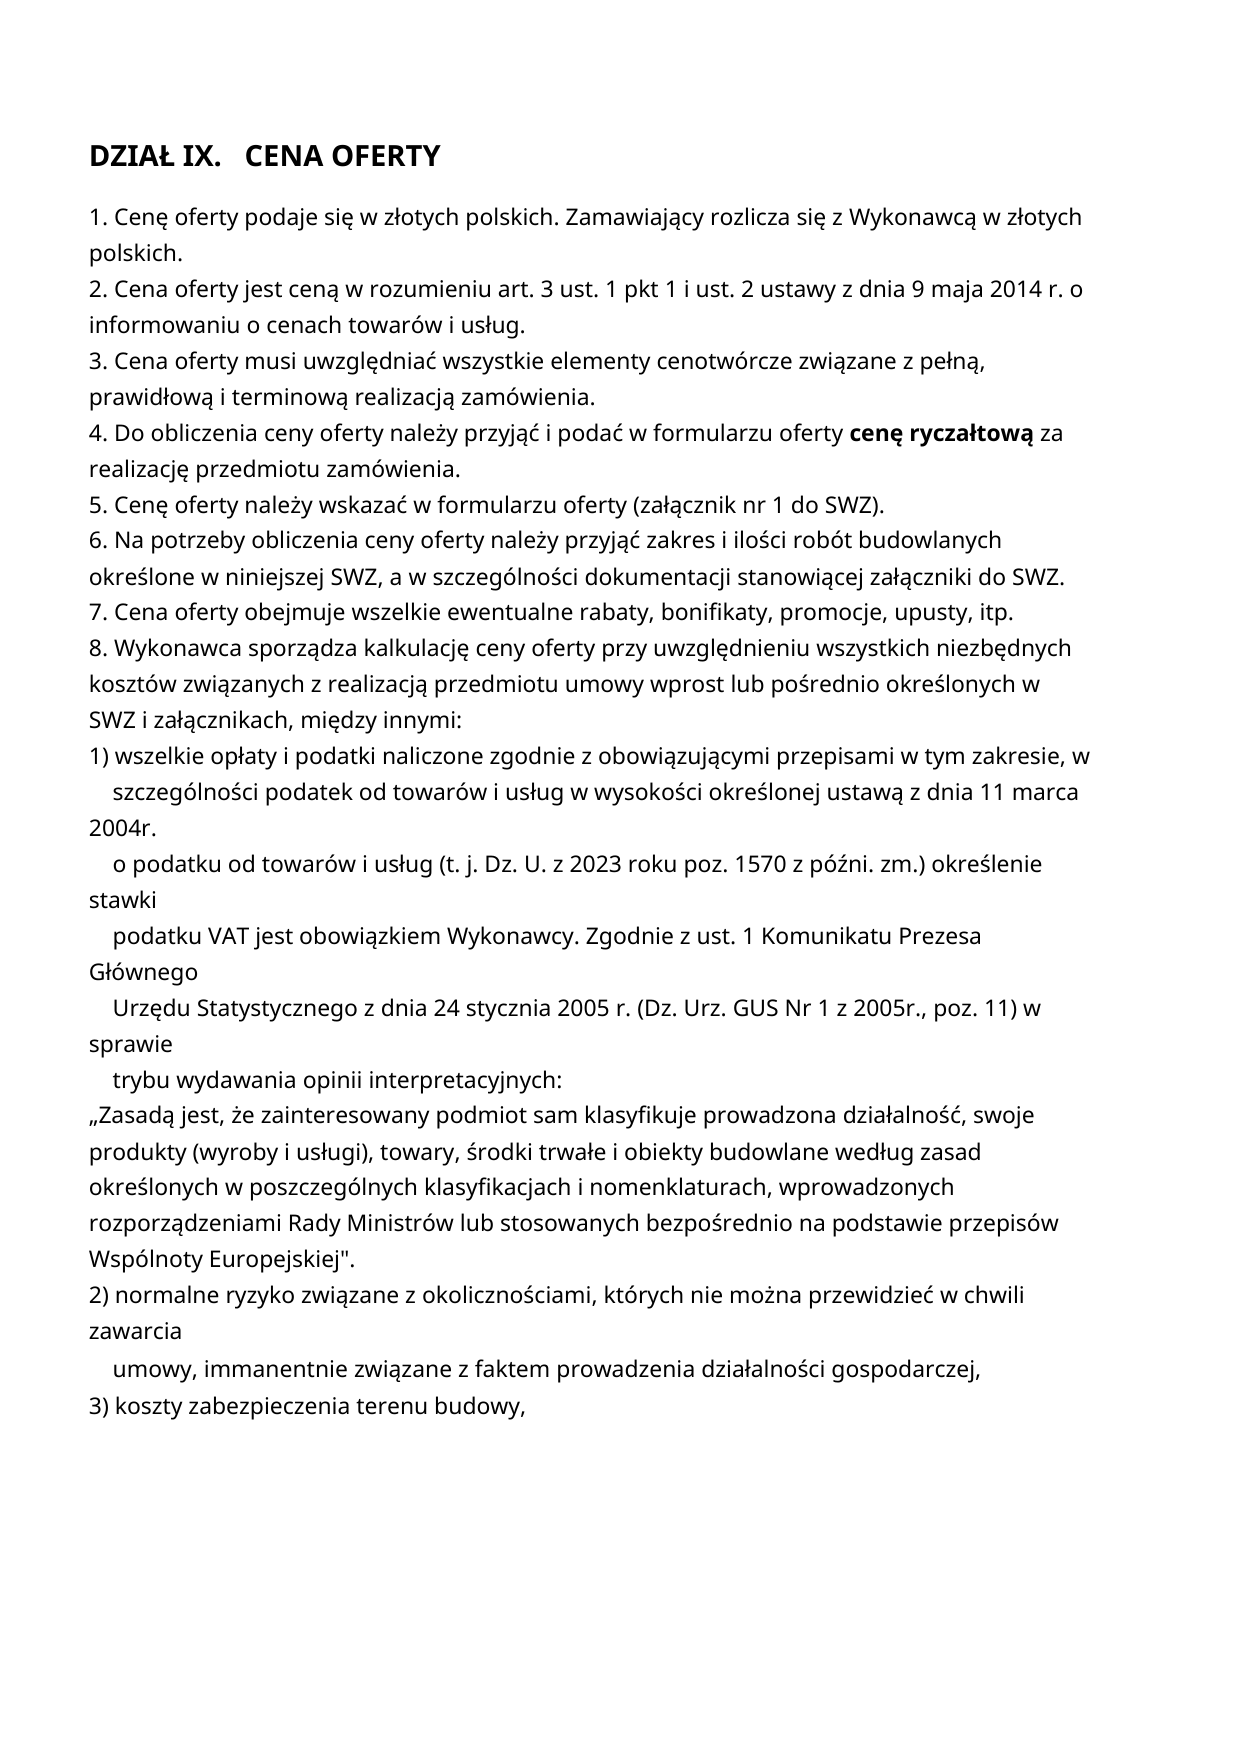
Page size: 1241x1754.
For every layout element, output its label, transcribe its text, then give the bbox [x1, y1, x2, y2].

text DZIAŁ IX. CENA OFERTY [89, 145, 1092, 172]
text 5. Cenę oferty należy wskazać w formularzu oferty (załącznik nr 1 do SWZ). [89, 488, 1092, 520]
text 6. Na potrzeby obliczenia ceny oferty należy przyjąć zakres i ilości robót budowlanych określone w niniejszej SWZ, a w szczególności dokumentacji stanowiącej załączniki do SWZ. [89, 524, 1092, 592]
text 1) wszelkie opłaty i podatki naliczone zgodnie z obowiązującymi przepisami w tym zakresie, w [89, 740, 1092, 771]
text 4. Do obliczenia ceny oferty należy przyjąć i podać w formularzu oferty cenę ryczałtową za realizację przedmiotu zamówienia. [89, 417, 1092, 484]
text 2) normalne ryzyko związane z okolicznościami, których nie można przewidzieć w chwili zawarcia [89, 1279, 1092, 1346]
text 2. Cena oferty jest ceną w rozumieniu art. 3 ust. 1 pkt 1 i ust. 2 ustawy z dnia 9 maja 2014 r. o informowaniu o cenach towarów i usług. [89, 273, 1092, 340]
text 3) koszty zabezpieczenia terenu budowy, [89, 1390, 1092, 1421]
text umowy, immanentnie związane z faktem prowadzenia działalności gospodarczej, [89, 1352, 1092, 1384]
text trybu wydawania opinii interpretacyjnych: [89, 1063, 1092, 1095]
text Urzędu Statystycznego z dnia 24 stycznia 2005 r. (Dz. Urz. GUS Nr 1 z 2005r., poz. 11) w sprawie [89, 992, 1092, 1059]
text „Zasadą jest, że zainteresowany podmiot sam klasyfikuje prowadzona działalność, swoje produkty (wyroby i usługi), towary, środki trwałe i obiekty budowlane według zasad określonych w poszczególnych klasyfikacjach i nomenklaturach, wprowadzonych rozporządzeniami Rady Ministrów lub stosowanych bezpośrednio na podstawie przepisów Wspólnoty Europejskiej". [89, 1099, 1092, 1274]
text 3. Cena oferty musi uwzględniać wszystkie elementy cenotwórcze związane z pełną, prawidłową i terminową realizacją zamówienia. [89, 345, 1092, 412]
text 7. Cena oferty obejmuje wszelkie ewentualne rabaty, bonifikaty, promocje, upusty, itp. [89, 596, 1092, 628]
text 1. Cenę oferty podaje się w złotych polskich. Zamawiający rozlicza się z Wykonawcą w złotych polskich. [89, 201, 1092, 268]
text szczególności podatek od towarów i usług w wysokości określonej ustawą z dnia 11 marca 2004r. [89, 776, 1092, 843]
text o podatku od towarów i usług (t. j. Dz. U. z 2023 roku poz. 1570 z późni. zm.) określenie stawki [89, 848, 1092, 915]
text 8. Wykonawca sporządza kalkulację ceny oferty przy uwzględnieniu wszystkich niezbędnych kosztów związanych z realizacją przedmiotu umowy wprost lub pośrednio określonych w SWZ i załącznikach, między innymi: [89, 632, 1092, 735]
text podatku VAT jest obowiązkiem Wykonawcy. Zgodnie z ust. 1 Komunikatu Prezesa Głównego [89, 920, 1092, 987]
